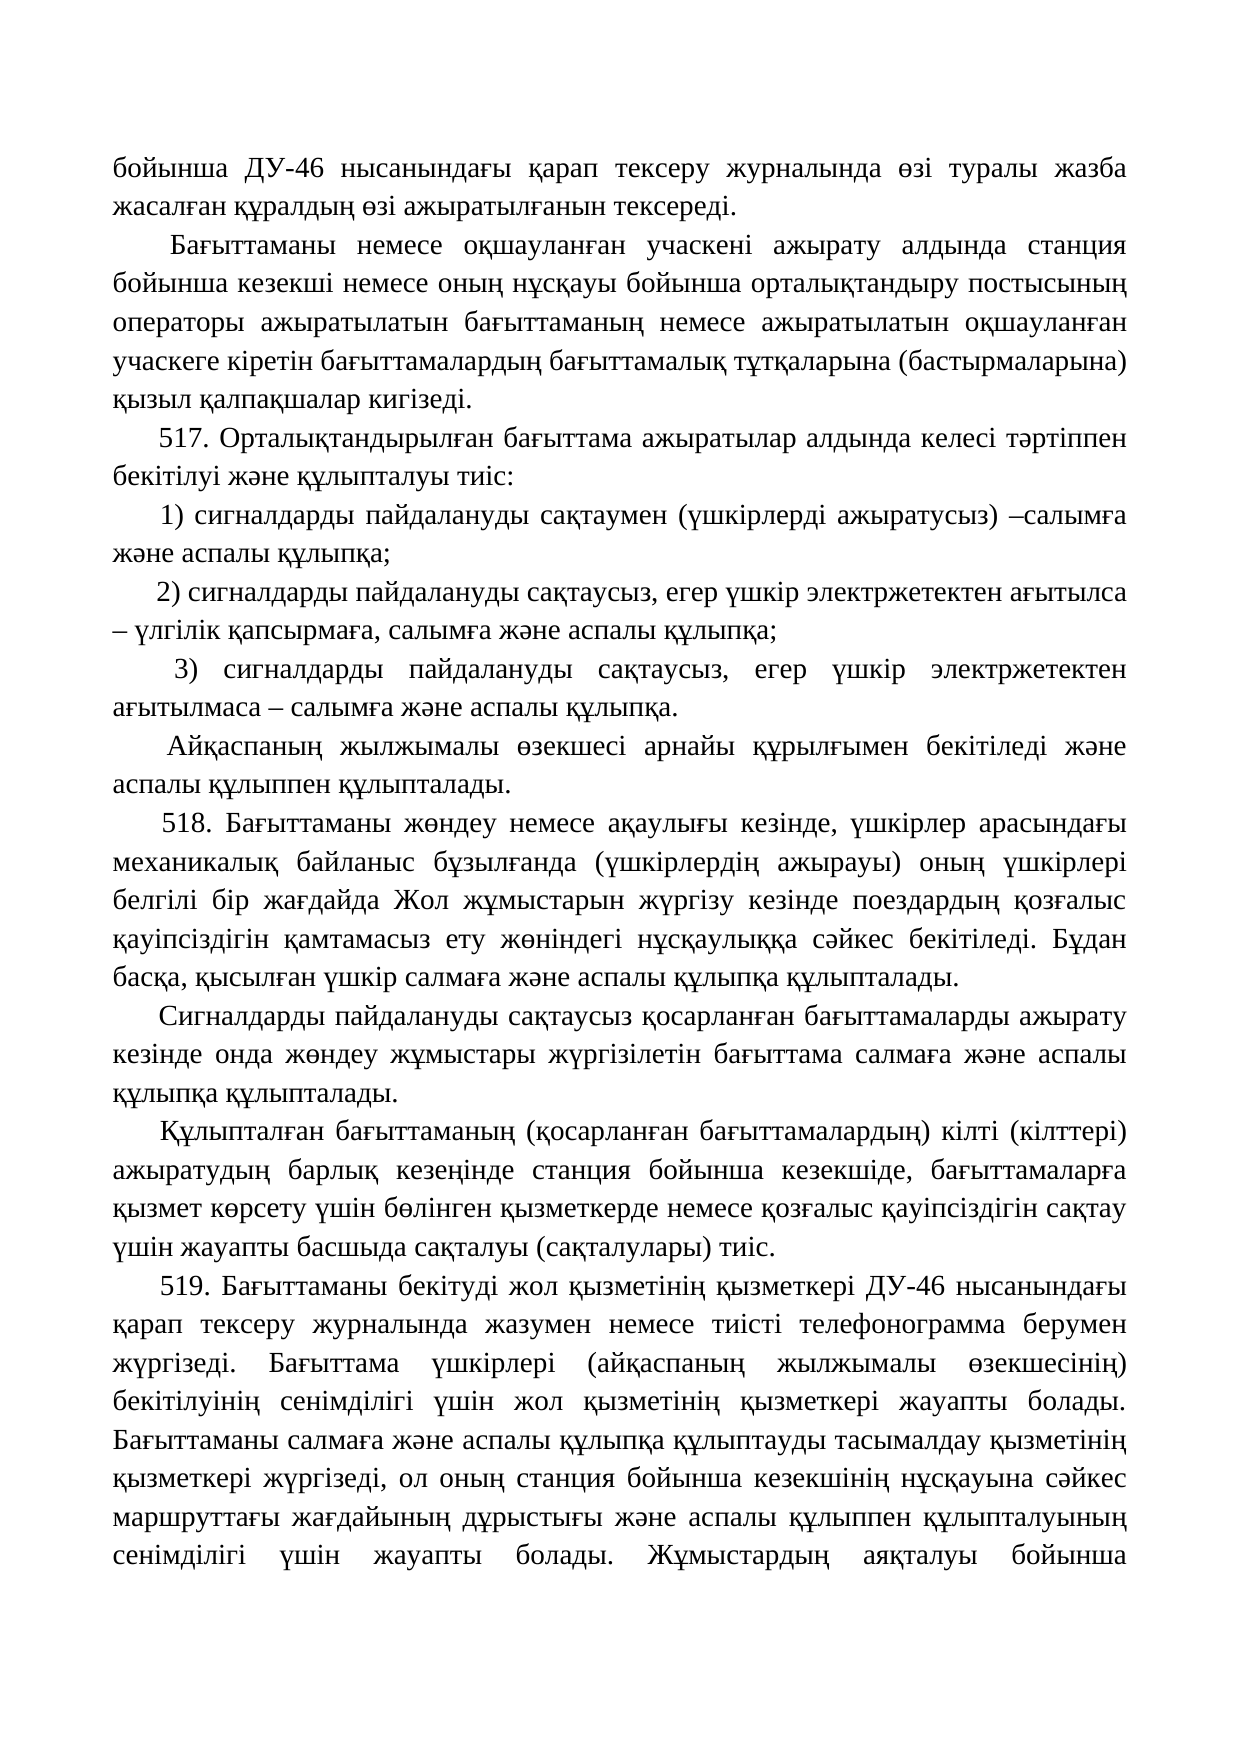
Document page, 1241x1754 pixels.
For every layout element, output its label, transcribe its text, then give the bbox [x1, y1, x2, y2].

text Сигналдарды пайдалануды сақтаусыз қосарланған бағыттамаларды ажырату кезінде онда жөндеу жұмыстары жүргізілетін бағыттама салмаға және аспалы құлыпқа құлыпталады. [112, 998, 1128, 1108]
text Бағыттаманы немесе оқшауланған учаскені ажырату алдында станция бойынша кезекші немесе оның нұсқауы бойынша орталықтандыру постысының операторы ажыратылатын бағыттаманың немесе ажыратылатын оқшауланған учаскеге кіретін бағыттамалардың бағыттамалық тұтқаларына (бастырмаларына) қызыл қалпақшалар кигізеді. [112, 227, 1128, 415]
text Айқаспаның жылжымалы өзекшесі арнайы құрылғымен бекітіледі және аспалы құлыппен құлыпталады. [112, 728, 1128, 800]
text 518. Бағыттаманы жөндеу немесе ақаулығы кезінде, үшкірлер арасындағы механикалық байланыс бұзылғанда (үшкірлердің ажырауы) оның үшкірлері белгілі бір жағдайда Жол жұмыстарын жүргізу кезінде поездардың қозғалыс қауіпсіздігін қамтамасыз ету жөніндегі нұсқаулыққа сәйкес бекітіледі. Бұдан басқа, қысылған үшкір салмаға және аспалы құлыпқа құлыпталады. [112, 805, 1128, 993]
text 3) сигналдарды пайдалануды сақтаусыз, егер үшкір электржетектен ағытылмаса – салымға және аспалы құлыпқа. [112, 651, 1128, 723]
text 1) сигналдарды пайдалануды сақтаумен (үшкірлерді ажыратусыз) –салымға және аспалы құлыпқа; [112, 497, 1128, 569]
text 517. Орталықтандырылған бағыттама ажыратылар алдында келесі тәртіппен бекітілуі және құлыпталуы тиіс: [112, 420, 1128, 492]
text Құлыпталған бағыттаманың (қосарланған бағыттамалардың) кілті (кілттері) ажыратудың барлық кезеңінде станция бойынша кезекшіде, бағыттамаларға қызмет көрсету үшін бөлінген қызметкерде немесе қозғалыс қауіпсіздігін сақтау үшін жауапты басшыда сақталуы (сақталулары) тиіс. [112, 1113, 1128, 1263]
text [112, 150, 1128, 222]
text 2) сигналдарды пайдалануды сақтаусыз, егер үшкір электржетектен ағытылса – үлгілік қапсырмаға, салымға және аспалы құлыпқа; [112, 574, 1128, 646]
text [112, 1268, 1128, 1571]
